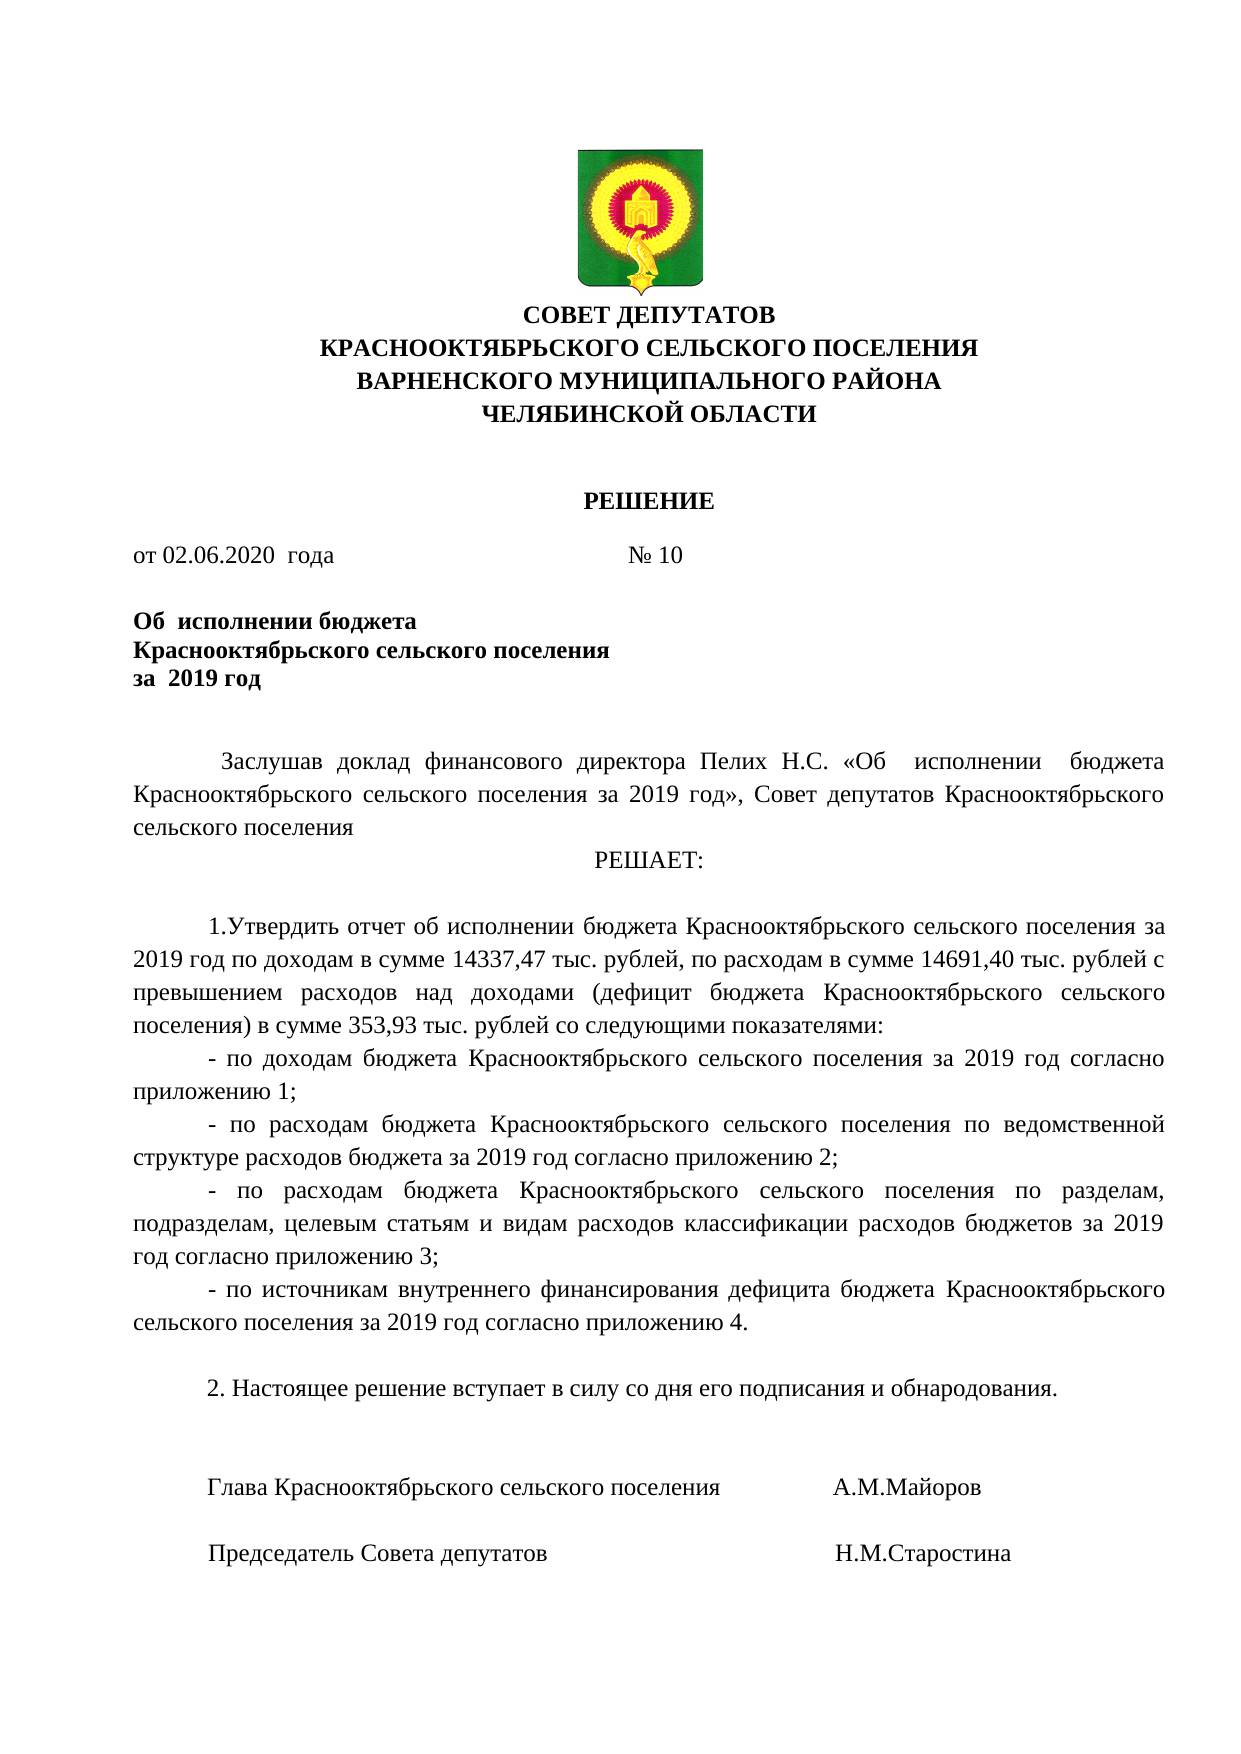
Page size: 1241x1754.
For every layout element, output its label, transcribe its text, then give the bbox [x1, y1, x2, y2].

text Глава Краснооктябрьского сельского поселения А.М.Майоров [133, 1472, 1165, 1501]
text РЕШАЕТ: [133, 845, 1165, 874]
text ВАРНЕНСКОГО МУНИЦИПАЛЬНОГО РАЙОНА [133, 366, 1165, 395]
text Председатель Совета депутатов Н.М.Старостина [208, 1538, 1165, 1567]
text - по доходам бюджета Краснооктябрьского сельского поселения за 2019 год согласно приложению 1; [133, 1043, 1165, 1105]
text 2. Настоящее решение вступает в силу со дня его подписания и обнародования. [133, 1373, 1165, 1402]
text - по расходам бюджета Краснооктябрьского сельского поселения по ведомственной структуре расходов бюджета за 2019 год согласно приложению 2; [133, 1109, 1165, 1171]
text Заслушав доклад финансового директора Пелих Н.С. «Об исполнении бюджета Краснооктябрьского сельского поселения за 2019 год», Совет депутатов Краснооктябрьского сельского поселения [133, 746, 1165, 841]
text РЕШЕНИЕ [133, 486, 1165, 515]
text СОВЕТ ДЕПУТАТОВ [133, 300, 1165, 329]
picture [577, 148, 703, 296]
text от 02.06.2020 года № 10 [133, 540, 1165, 569]
text Краснооктябрьского сельского поселения [133, 635, 1165, 663]
text ЧЕЛЯБИНСКОЙ ОБЛАСТИ [133, 399, 1165, 428]
text Об исполнении бюджета [133, 606, 1165, 635]
text за 2019 год [133, 663, 1165, 692]
text - по расходам бюджета Краснооктябрьского сельского поселения по разделам, подразделам, целевым статьям и видам расходов классификации расходов бюджетов за 2019 год согласно приложению 3; [133, 1175, 1165, 1270]
text - по источникам внутреннего финансирования дефицита бюджета Краснооктябрьского сельского поселения за 2019 год согласно приложению 4. [133, 1274, 1165, 1336]
text 1.Утвердить отчет об исполнении бюджета Краснооктябрьского сельского поселения за 2019 год по доходам в сумме 14337,47 тыс. рублей, по расходам в сумме 14691,40 тыс. рублей с превышением расходов над доходами (дефицит бюджета Краснооктябрьского сельского поселения) в сумме 353,93 тыс. рублей со следующими показателями: [133, 911, 1165, 1039]
text КРАСНООКТЯБРЬСКОГО СЕЛЬСКОГО ПОСЕЛЕНИЯ [133, 333, 1165, 362]
